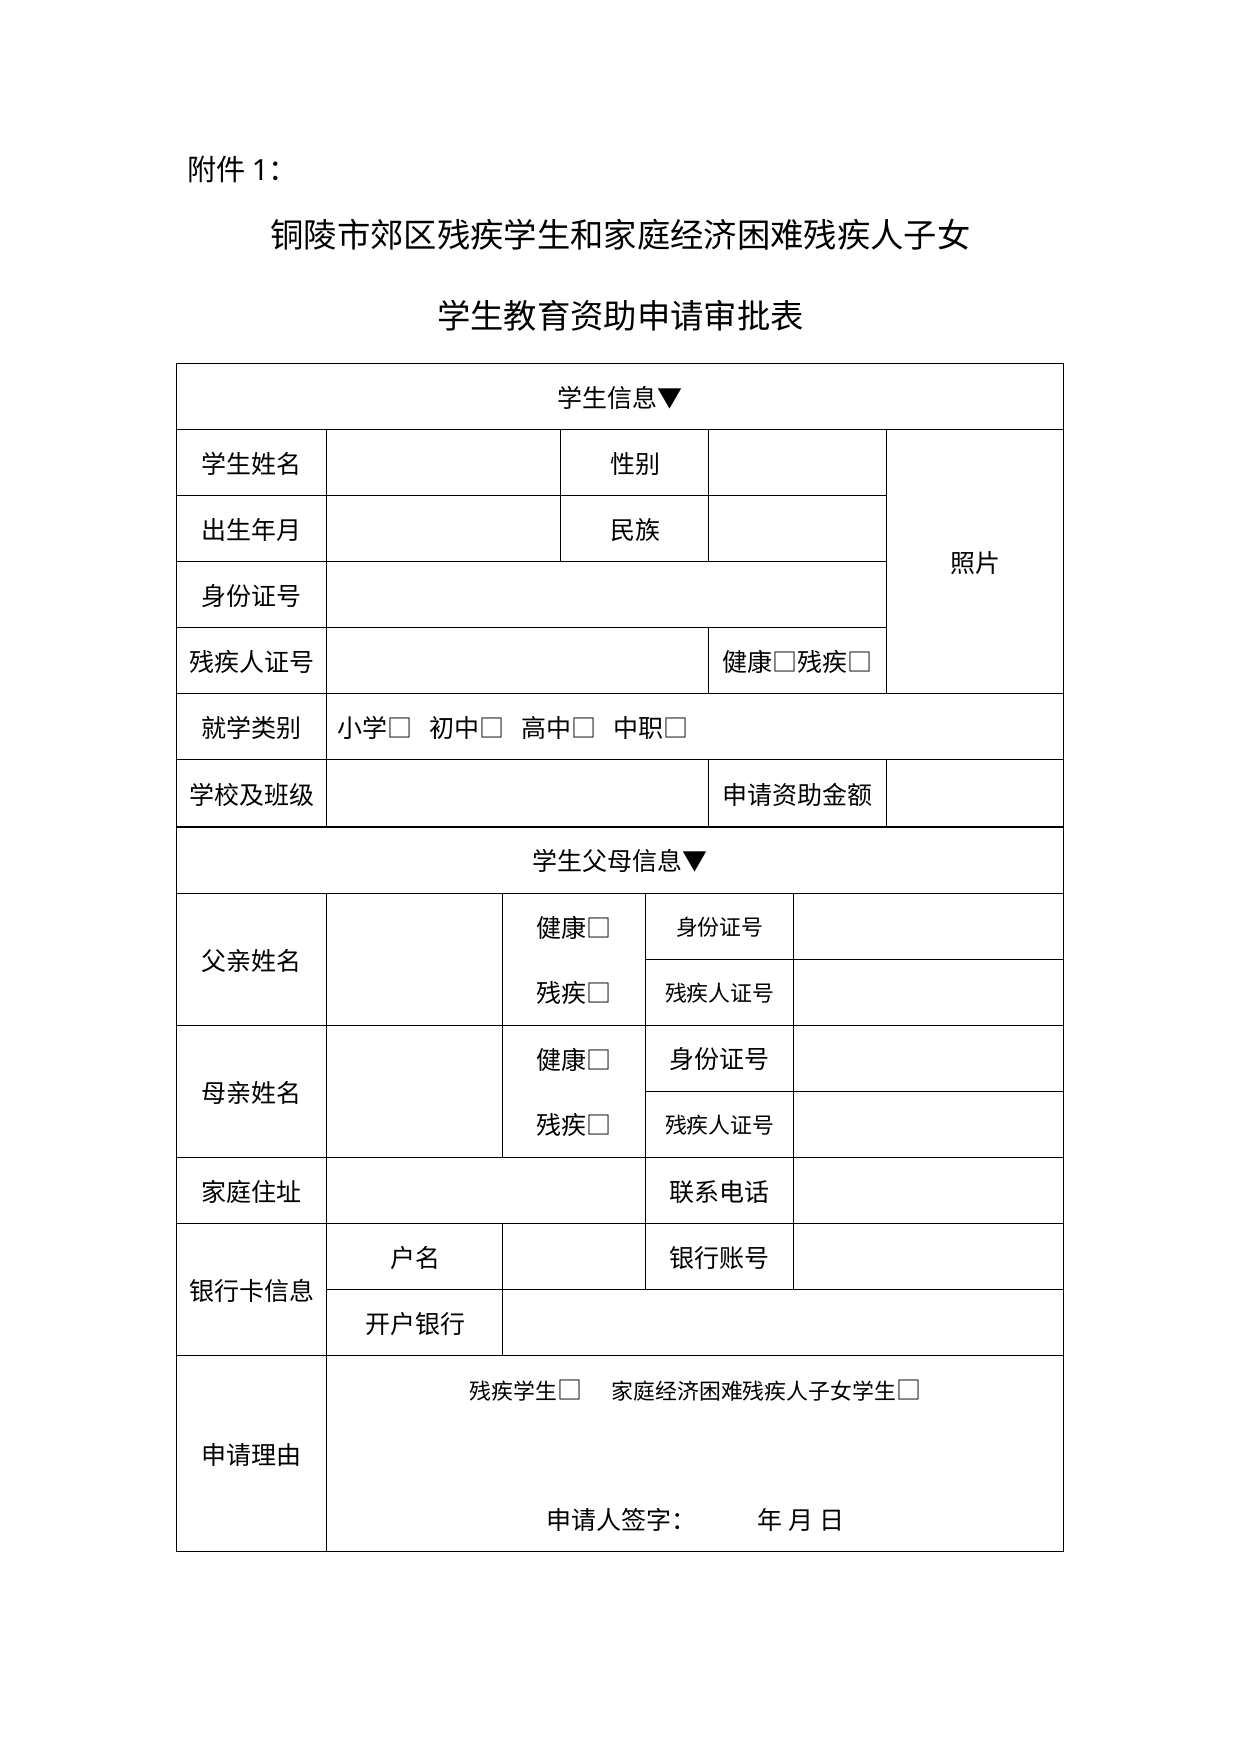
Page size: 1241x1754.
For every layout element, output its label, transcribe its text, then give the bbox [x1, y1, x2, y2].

table_cell [794, 1026, 1063, 1091]
table_cell [327, 496, 560, 561]
table_cell [709, 496, 886, 561]
table_cell [327, 894, 502, 1024]
table_cell 父亲姓名 [177, 894, 326, 1024]
table_cell 残疾人证号 [646, 960, 793, 1024]
table_cell 申请资助金额 [709, 760, 886, 826]
table_cell 母亲姓名 [177, 1026, 326, 1157]
table_cell 联系电话 [646, 1158, 793, 1223]
table_header 学生信息▼ [177, 364, 1063, 429]
table_cell 性别 [561, 430, 708, 495]
table_cell [327, 430, 560, 495]
table_cell 残疾学生□ 家庭经济困难残疾人子女学生□ 申请人签字： 年 月 日 [327, 1356, 1063, 1551]
table_cell [709, 430, 886, 495]
table_cell [794, 894, 1063, 958]
text 学生教育资助申请审批表 [187, 282, 1053, 347]
table_cell [794, 1092, 1063, 1157]
table_cell 身份证号 [646, 1026, 793, 1091]
table_cell 银行账号 [646, 1224, 793, 1289]
table_cell 就学类别 [177, 694, 326, 759]
table_cell [794, 1224, 1063, 1289]
table_cell [327, 562, 886, 627]
table_cell [887, 760, 1063, 826]
table_cell 残疾人证号 [646, 1092, 793, 1157]
table_cell [327, 760, 708, 826]
table_cell 身份证号 [177, 562, 326, 627]
table_cell 健康□ 残疾□ [503, 894, 645, 1024]
table_cell 户名 [327, 1224, 502, 1289]
table_cell [327, 628, 708, 693]
table_cell 学生姓名 [177, 430, 326, 495]
table_cell 学生父母信息▼ [177, 828, 1063, 892]
table_cell [794, 960, 1063, 1024]
table_cell 家庭住址 [177, 1158, 326, 1223]
table_cell 身份证号 [646, 894, 793, 958]
table_cell 残疾人证号 [177, 628, 326, 693]
text 附件1： [187, 135, 1053, 200]
table_cell 出生年月 [177, 496, 326, 561]
table_cell [327, 1158, 645, 1223]
table_cell 照片 [887, 430, 1063, 693]
table_cell 银行卡信息 [177, 1224, 326, 1355]
table_cell 健康□残疾□ [709, 628, 886, 693]
table_cell 学校及班级 [177, 760, 326, 826]
table_cell 小学□ 初中□ 高中□ 中职□ [327, 694, 1063, 759]
table_cell [503, 1290, 1063, 1355]
table_cell [794, 1158, 1063, 1223]
table_cell [503, 1224, 645, 1289]
table_cell 民族 [561, 496, 708, 561]
table_cell [327, 1026, 502, 1157]
table_cell 申请理由 [177, 1356, 326, 1551]
table_cell 开户银行 [327, 1290, 502, 1355]
table_cell 健康□ 残疾□ [503, 1026, 645, 1157]
text 铜陵市郊区残疾学生和家庭经济困难残疾人子女 [187, 200, 1053, 265]
